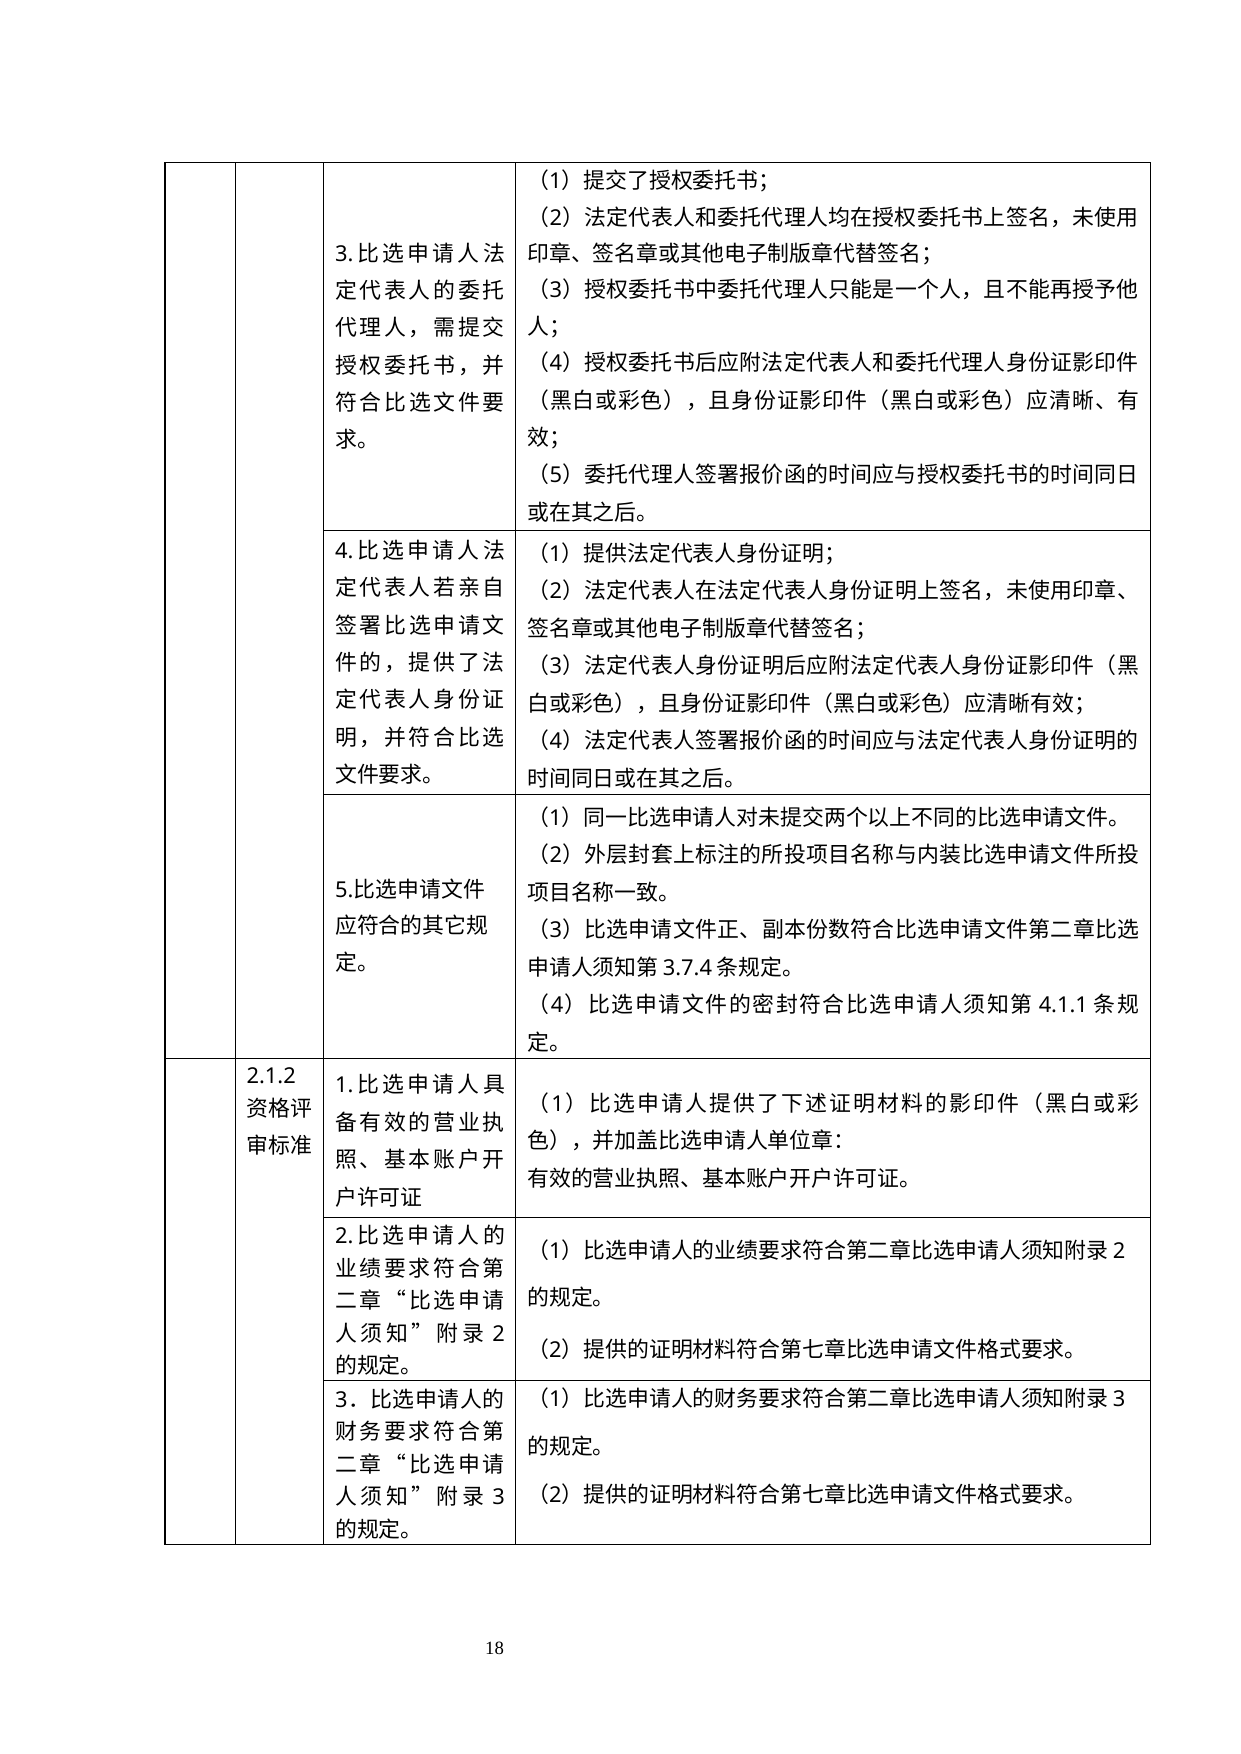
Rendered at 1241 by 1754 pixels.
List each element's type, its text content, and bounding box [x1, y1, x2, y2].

table_cell （1）同一比选申请人对未提交两个以上不同的比选申请文件。 （2）外层封套上标注的所投项目名称与内装比选申请文件所投项目名称一致。 （3）比选申请文件正、副本份数符合比选申请文件第二章比选申请人须知第3.7.4条规定。 （4）比选申请文件的密封符合比选申请人须知第4.1.1条规定。 [516, 795, 1150, 1057]
table_cell [166, 1059, 235, 1544]
table_cell 5.比选申请文件应符合的其它规定。 [324, 795, 515, 1057]
table_cell 1.比选申请人具备有效的营业执照、基本账户开户许可证 [324, 1059, 515, 1217]
table_cell （1）提交了授权委托书； （2）法定代表人和委托代理人均在授权委托书上签名，未使用印章、签名章或其他电子制版章代替签名； （3）授权委托书中委托代理人只能是一个人，且不能再授予他人； （4）授权委托书后应附法定代表人和委托代理人身份证影印件（黑白或彩色），且身份证影印件（黑白或彩色）应清晰、有效； （5）委托代理人签署报价函的时间应与授权委托书的时间同日或在其之后。 [516, 163, 1150, 530]
table_cell 3.比选申请人法定代表人的委托代理人，需提交授权委托书，并符合比选文件要求。 [324, 163, 515, 530]
table_cell （1）提供法定代表人身份证明； （2）法定代表人在法定代表人身份证明上签名，未使用印章、签名章或其他电子制版章代替签名； （3）法定代表人身份证明后应附法定代表人身份证影印件（黑白或彩色），且身份证影印件（黑白或彩色）应清晰有效； （4）法定代表人签署报价函的时间应与法定代表人身份证明的时间同日或在其之后。 [516, 531, 1150, 794]
table_cell 2.比选申请人的业绩要求符合第二章“比选申请人须知”附录2的规定。 [324, 1218, 515, 1380]
table_cell （1）比选申请人提供了下述证明材料的影印件（黑白或彩色），并加盖比选申请人单位章： 有效的营业执照、基本账户开户许可证。 [516, 1059, 1150, 1217]
table_cell 4.比选申请人法定代表人若亲自签署比选申请文件的，提供了法定代表人身份证明，并符合比选文件要求。 [324, 531, 515, 794]
table_cell 3．比选申请人的财务要求符合第二章“比选申请人须知”附录3的规定。 [324, 1381, 515, 1544]
table_cell 2.1.2 资格评 审标准 [236, 1059, 323, 1544]
table_cell （1）比选申请人的业绩要求符合第二章比选申请人须知附录2的规定。 （2）提供的证明材料符合第七章比选申请文件格式要求。 [516, 1218, 1150, 1380]
table_cell （1）比选申请人的财务要求符合第二章比选申请人须知附录3的规定。 （2）提供的证明材料符合第七章比选申请文件格式要求。 [516, 1381, 1150, 1544]
